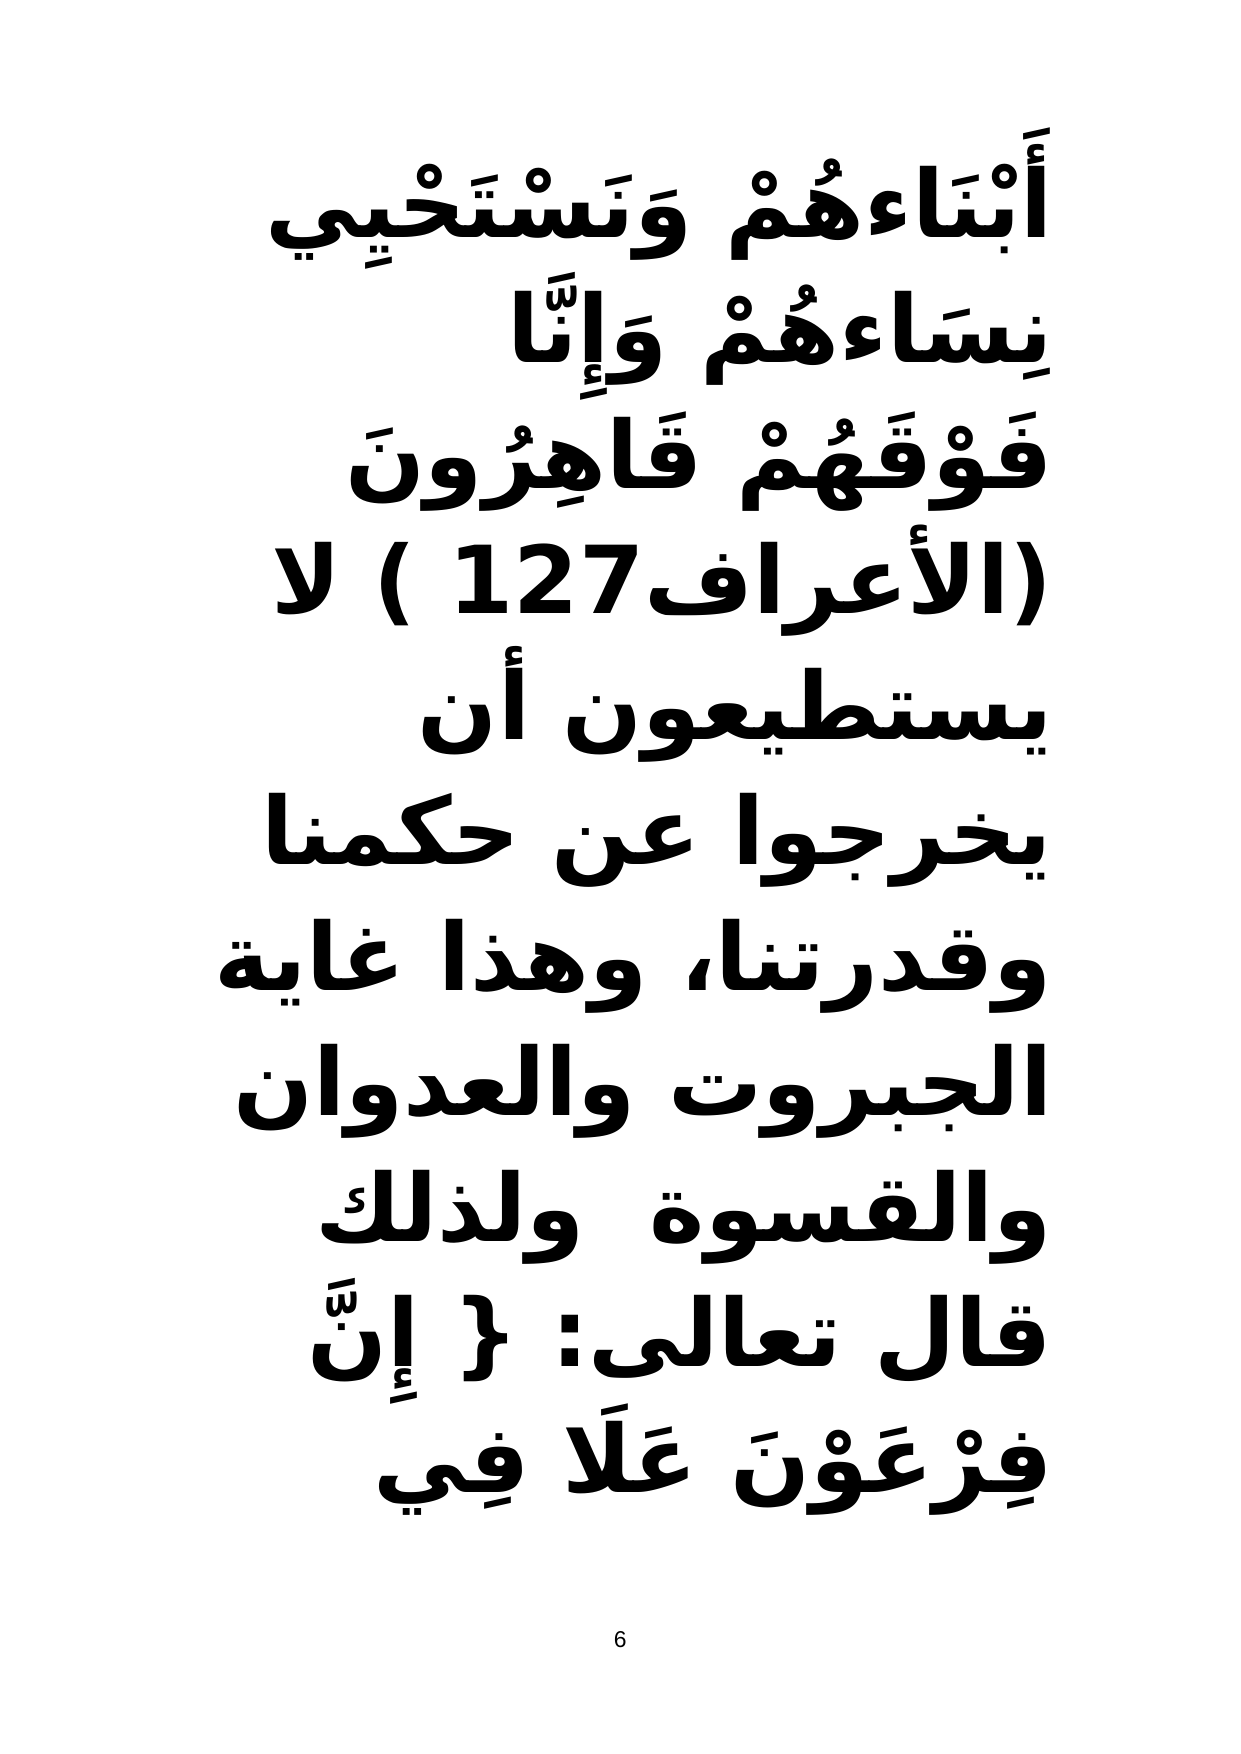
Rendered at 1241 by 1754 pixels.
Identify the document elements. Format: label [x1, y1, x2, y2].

text [187, 150, 1053, 1514]
